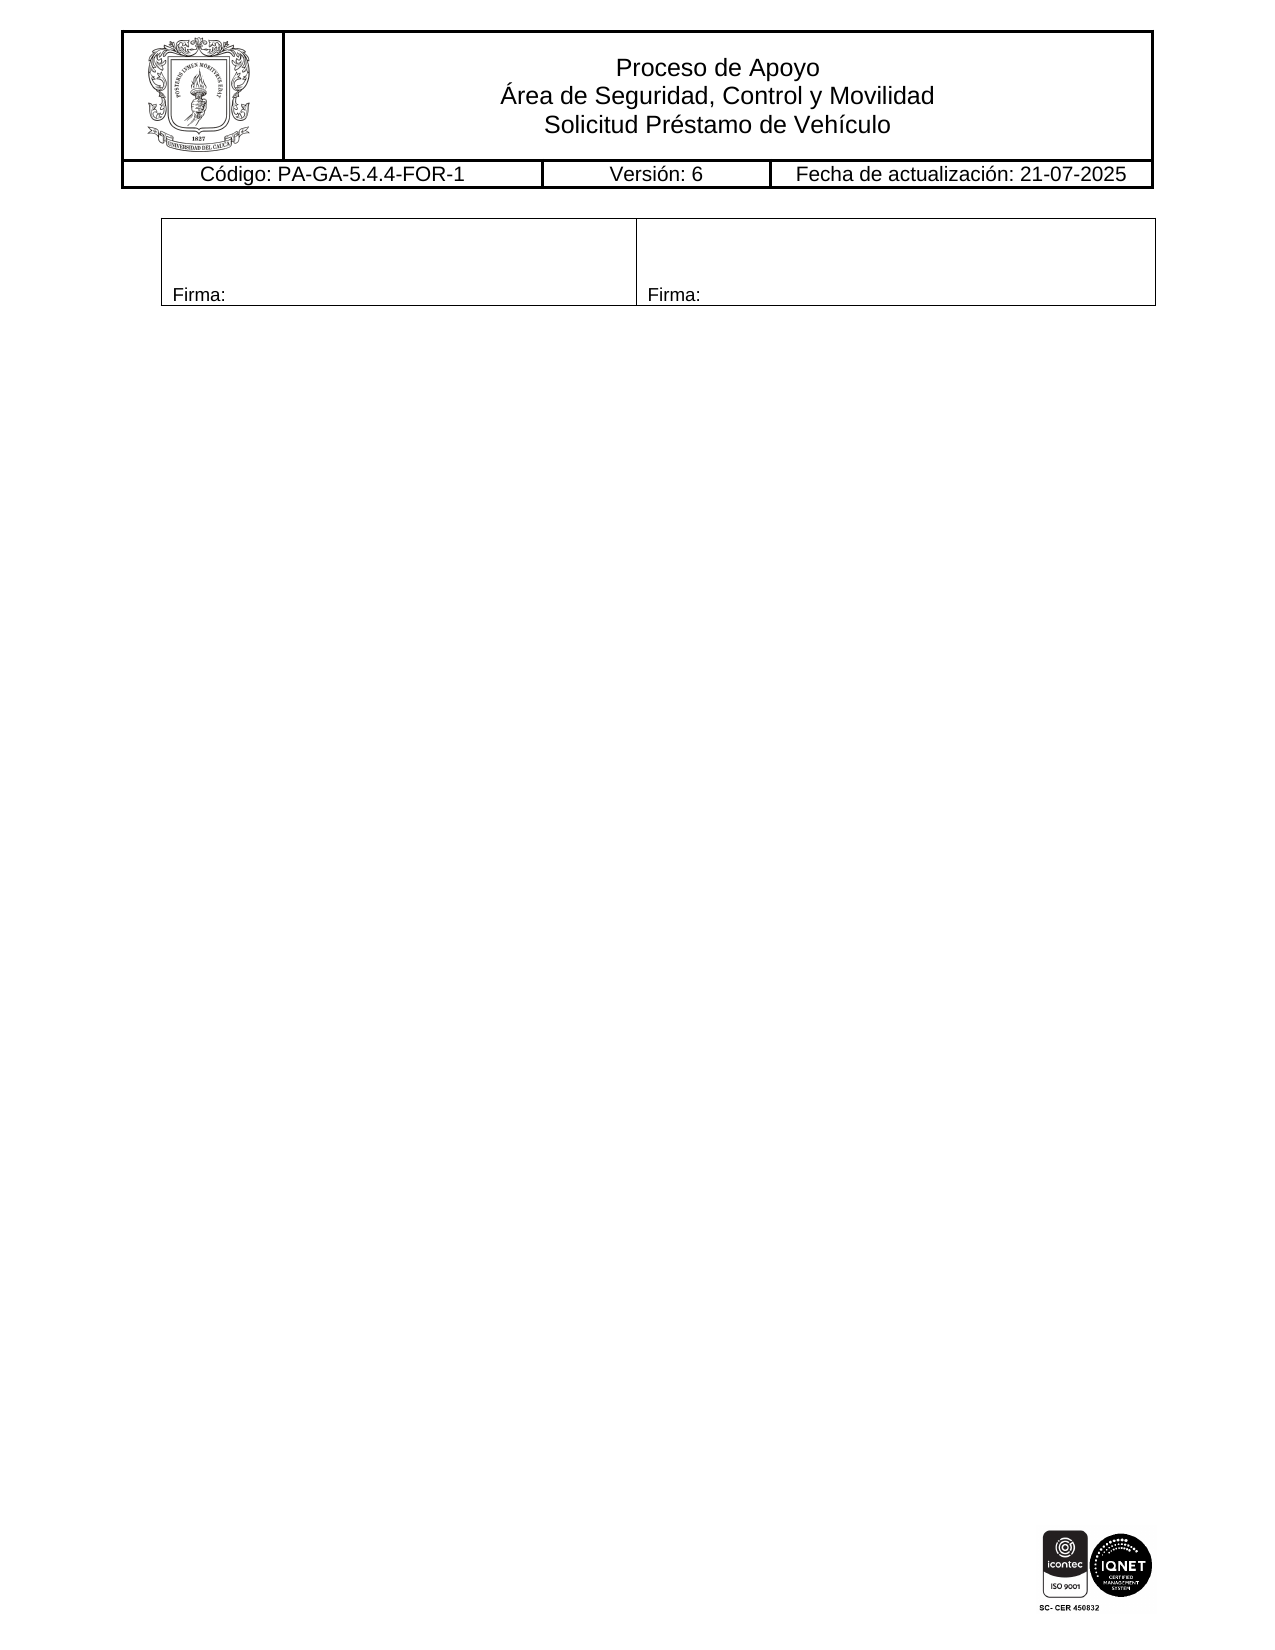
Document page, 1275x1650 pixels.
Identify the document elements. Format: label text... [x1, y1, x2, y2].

picture [146, 37, 260, 155]
table_cell Firma: [637, 219, 1155, 305]
picture [1035, 1525, 1157, 1614]
table_cell Firma: [162, 219, 636, 305]
